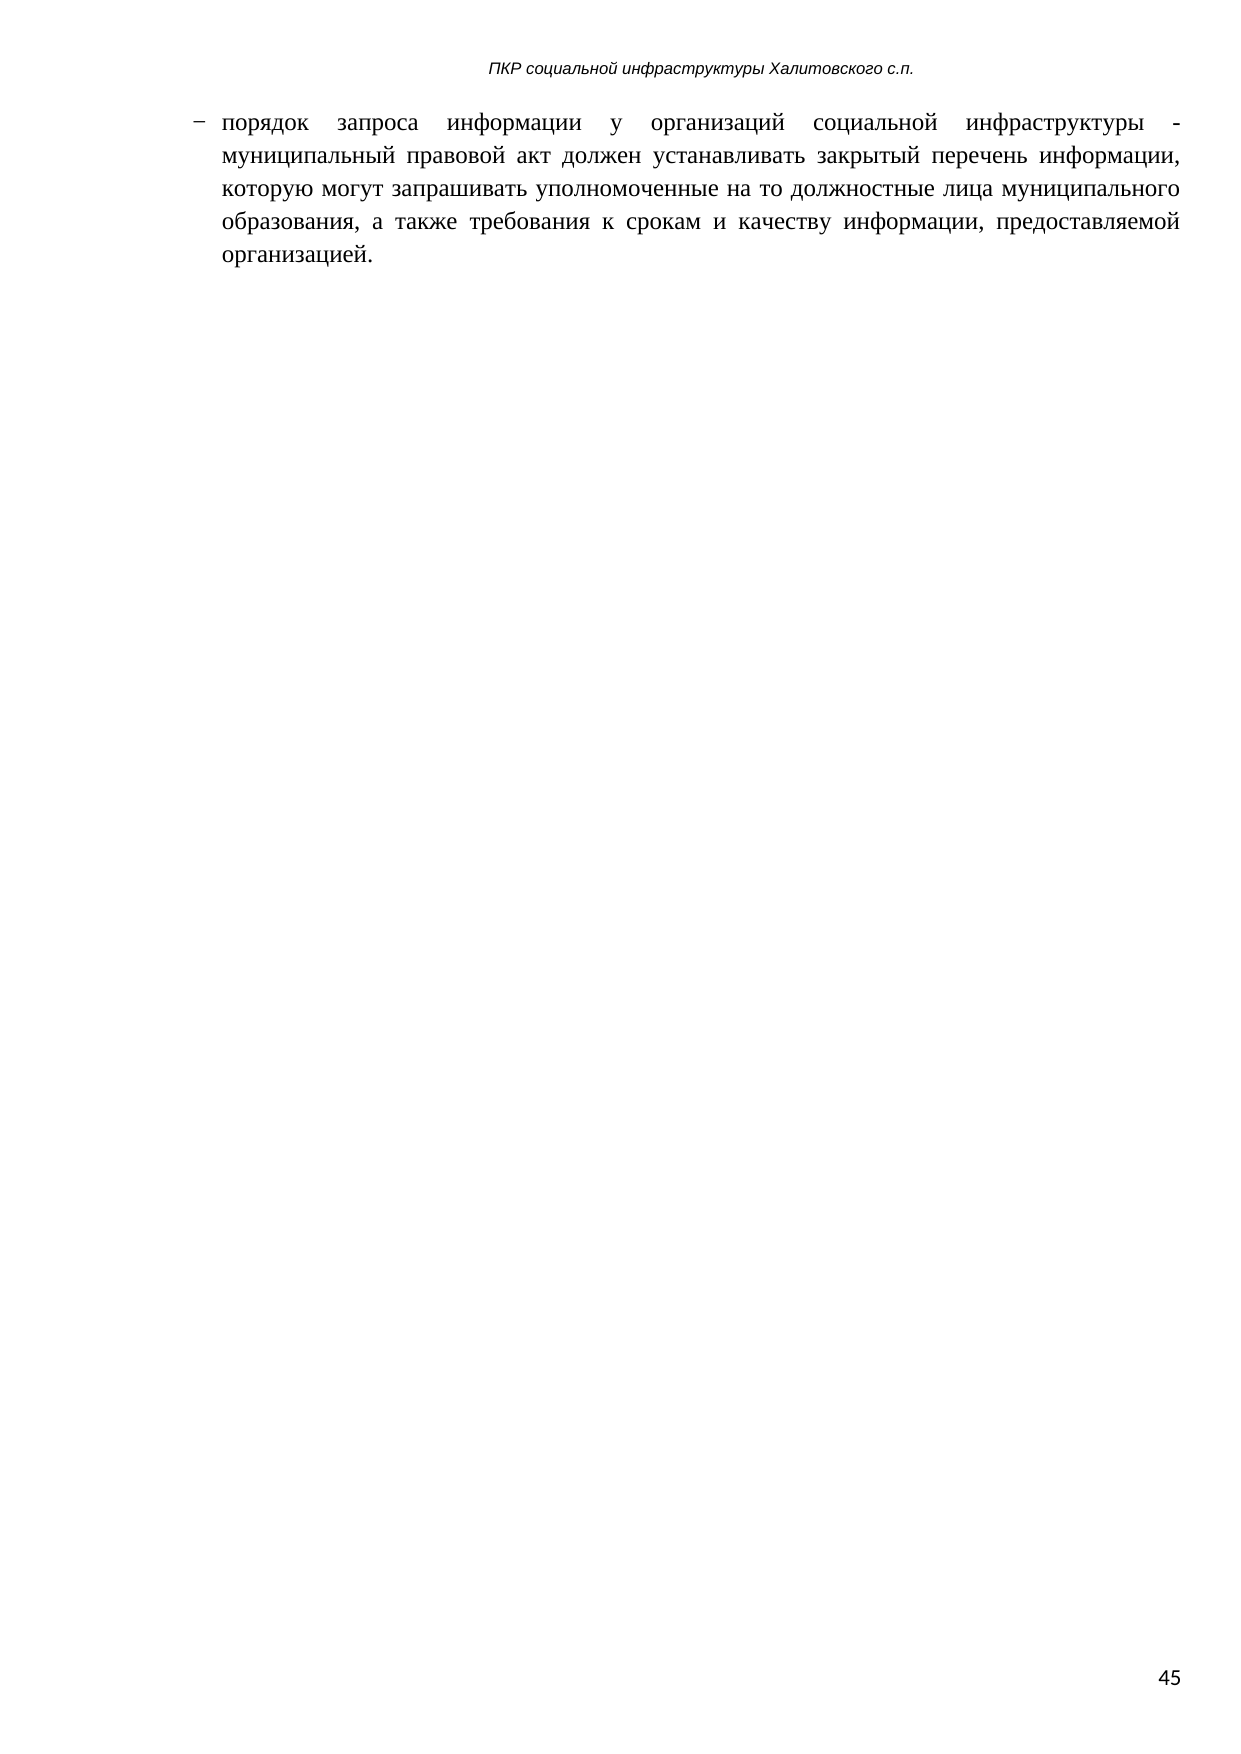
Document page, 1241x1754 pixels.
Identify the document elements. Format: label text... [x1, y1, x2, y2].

list порядок запроса информации у организаций социальной инфраструктуры - муниципальный правовой акт должен устанавливать закрытый перечень информации, которую могут запрашивать уполномоченные на то должностные лица муниципального образования, а также требования к срокам и качеству информации, предоставляемой организацией. [192, 107, 1181, 268]
